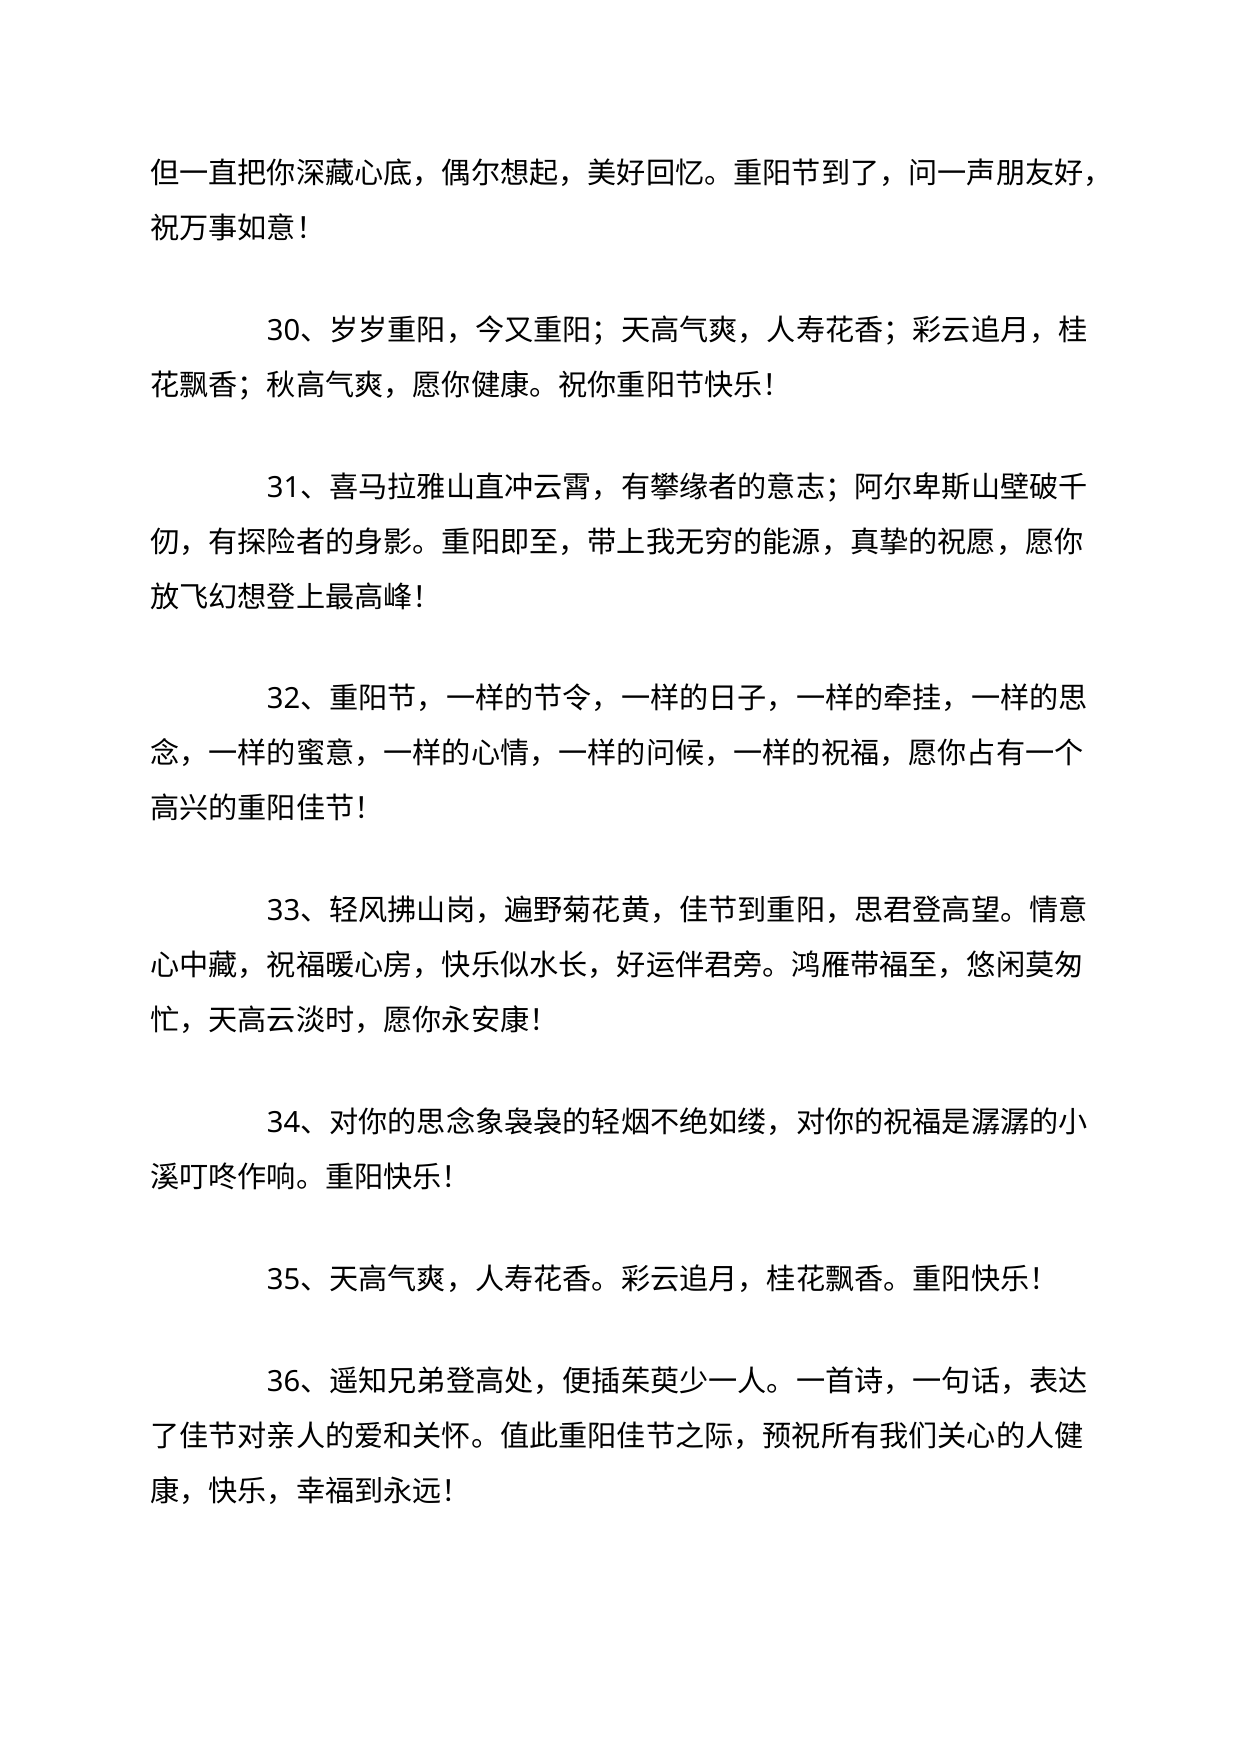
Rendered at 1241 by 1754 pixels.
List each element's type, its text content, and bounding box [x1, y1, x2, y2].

text 33、轻风拂山岗，遍野菊花黄，佳节到重阳，思君登高望。情意心中藏，祝福暖心房，快乐似水长，好运伴君旁。鸿雁带福至，悠闲莫匆忙，天高云淡时，愿你永安康！ [150, 887, 1090, 1039]
text 31、喜马拉雅山直冲云霄，有攀缘者的意志；阿尔卑斯山壁破千仞，有探险者的身影。重阳即至，带上我无穷的能源，真挚的祝愿，愿你放飞幻想登上最高峰！ [150, 463, 1090, 616]
text 34、对你的思念象袅袅的轻烟不绝如缕，对你的祝福是潺潺的小溪叮咚作响。重阳快乐！ [150, 1098, 1090, 1196]
text 32、重阳节，一样的节令，一样的日子，一样的牵挂，一样的思念，一样的蜜意，一样的心情，一样的问候，一样的祝福，愿你占有一个高兴的重阳佳节！ [150, 675, 1090, 827]
text 35、天高气爽，人寿花香。彩云追月，桂花飘香。重阳快乐！ [150, 1255, 1090, 1298]
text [150, 150, 1090, 247]
text 36、遥知兄弟登高处，便插茱萸少一人。一首诗，一句话，表达了佳节对亲人的爱和关怀。值此重阳佳节之际，预祝所有我们关心的人健康，快乐，幸福到永远！ [150, 1357, 1090, 1509]
text 30、岁岁重阳，今又重阳；天高气爽，人寿花香；彩云追月，桂花飘香；秋高气爽，愿你健康。祝你重阳节快乐！ [150, 307, 1090, 404]
